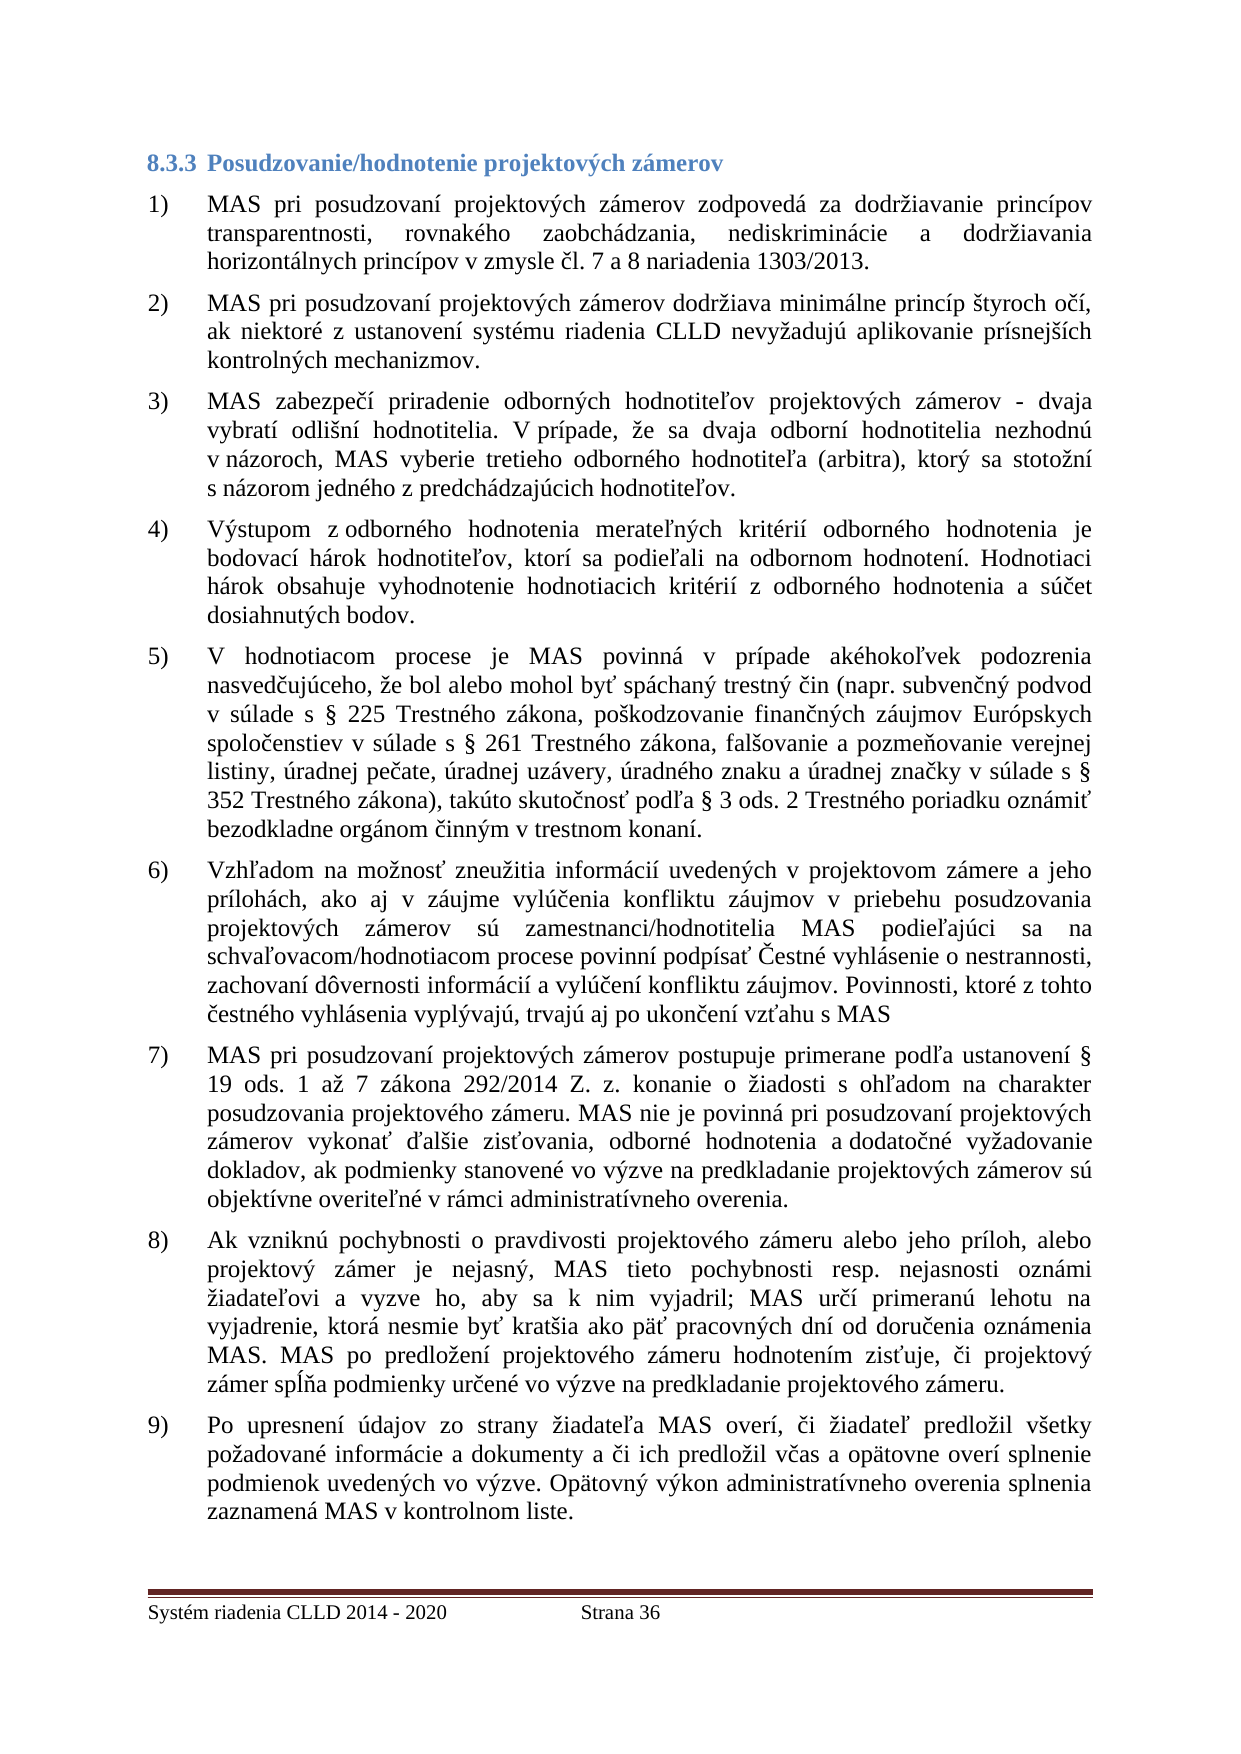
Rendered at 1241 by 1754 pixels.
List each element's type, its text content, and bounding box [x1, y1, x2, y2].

subtitle Posudzovanie/hodnotenie projektových zámerov [147, 148, 1093, 176]
list V hodnotiacom procese je MAS povinná v prípade akéhokoľvek podozrenia nasvedčujúceho, že bol alebo mohol byť spáchaný trestný čin (napr. subvenčný podvod v súlade s § 225 Trestného zákona, poškodzovanie finančných záujmov Európskych spoločenstiev v súlade s § 261 Trestného zákona, falšovanie a pozmeňovanie verejnej listiny, úradnej pečate, úradnej uzávery, úradného znaku a úradnej značky v súlade s § 352 Trestného zákona), takúto skutočnosť podľa § 3 ods. 2 Trestného poriadku oznámiť bezodkladne orgánom činným v trestnom konaní. [148, 641, 1093, 843]
list MAS pri posudzovaní projektových zámerov postupuje primerane podľa ustanovení § 19 ods. 1 až 7 zákona 292/2014 Z. z. konanie o žiadosti s ohľadom na charakter posudzovania projektového zámeru. MAS nie je povinná pri posudzovaní projektových zámerov vykonať ďalšie zisťovania, odborné hodnotenia a dodatočné vyžadovanie dokladov, ak podmienky stanovené vo výzve na predkladanie projektových zámerov sú objektívne overiteľné v rámci administratívneho overenia. [148, 1040, 1093, 1213]
list MAS zabezpečí priradenie odborných hodnotiteľov projektových zámerov - dvaja vybratí odlišní hodnotitelia. V prípade, že sa dvaja odborní hodnotitelia nezhodnú v názoroch, MAS vyberie tretieho odborného hodnotiteľa (arbitra), ktorý sa stotožní s názorom jedného z predchádzajúcich hodnotiteľov. [148, 386, 1093, 501]
list Výstupom z odborného hodnotenia merateľných kritérií odborného hodnotenia je bodovací hárok hodnotiteľov, ktorí sa podieľali na odbornom hodnotení. Hodnotiaci hárok obsahuje vyhodnotenie hodnotiacich kritérií z odborného hodnotenia a súčet dosiahnutých bodov. [148, 514, 1093, 629]
list MAS pri posudzovaní projektových zámerov dodržiava minimálne princíp štyroch očí, ak niektoré z ustanovení systému riadenia CLLD nevyžadujú aplikovanie prísnejších kontrolných mechanizmov. [148, 288, 1093, 374]
list MAS pri posudzovaní projektových zámerov zodpovedá za dodržiavanie princípov transparentnosti, rovnakého zaobchádzania, nediskriminácie a dodržiavania horizontálnych princípov v zmysle čl. 7 a 8 nariadenia 1303/2013. [148, 189, 1093, 275]
list Po upresnení údajov zo strany žiadateľa MAS overí, či žiadateľ predložil všetky požadované informácie a dokumenty a či ich predložil včas a opätovne overí splnenie podmienok uvedených vo výzve. Opätovný výkon administratívneho overenia splnenia zaznamená MAS v kontrolnom liste. [148, 1410, 1093, 1525]
list Vzhľadom na možnosť zneužitia informácií uvedených v projektovom zámere a jeho prílohách, ako aj v záujme vylúčenia konfliktu záujmov v priebehu posudzovania projektových zámerov sú zamestnanci/hodnotitelia MAS podieľajúci sa na schvaľovacom/hodnotiacom procese povinní podpísať Čestné vyhlásenie o nestrannosti, zachovaní dôvernosti informácií a vylúčení konfliktu záujmov. Povinnosti, ktoré z tohto čestného vyhlásenia vyplývajú, trvajú aj po ukončení vzťahu s MAS [148, 855, 1093, 1028]
list Ak vzniknú pochybnosti o pravdivosti projektového zámeru alebo jeho príloh, alebo projektový zámer je nejasný, MAS tieto pochybnosti resp. nejasnosti oznámi žiadateľovi a vyzve ho, aby sa k nim vyjadril; MAS určí primeranú lehotu na vyjadrenie, ktorá nesmie byť kratšia ako päť pracovných dní od doručenia oznámenia MAS. MAS po predložení projektového zámeru hodnotením zisťuje, či projektový zámer spĺňa podmienky určené vo výzve na predkladanie projektového zámeru. [148, 1225, 1093, 1398]
